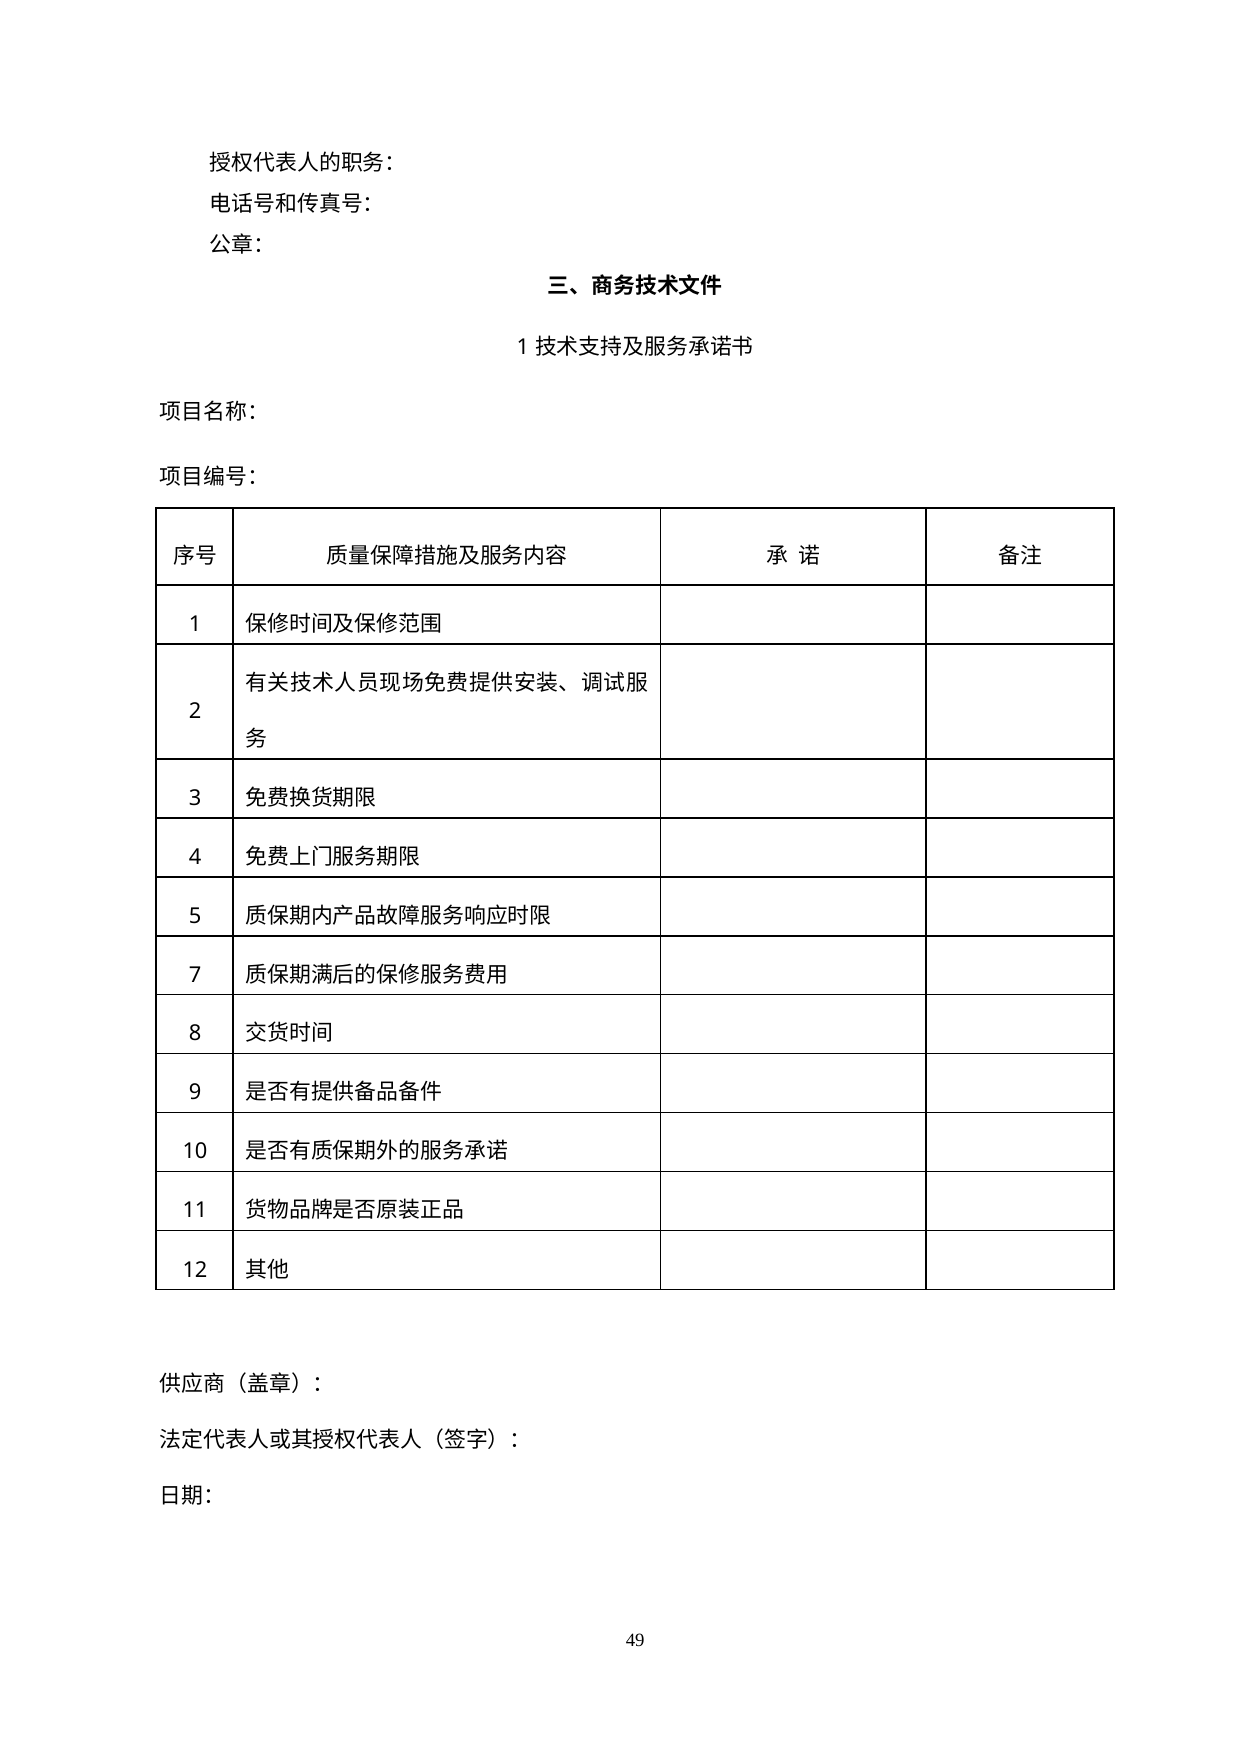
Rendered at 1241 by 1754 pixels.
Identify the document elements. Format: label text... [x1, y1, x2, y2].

table_cell [661, 586, 925, 643]
table_cell [927, 937, 1113, 994]
table_cell [927, 645, 1113, 758]
text 法定代表人或其授权代表人（签字）： [159, 1403, 1110, 1459]
table_cell [927, 1231, 1113, 1289]
text 项目名称： [159, 378, 1110, 430]
table_cell [927, 1054, 1113, 1112]
table_cell 3 [157, 760, 232, 817]
table_cell 免费上门服务期限 [234, 819, 660, 876]
table_cell [927, 819, 1113, 876]
table_cell 交货时间 [234, 995, 660, 1053]
text 1 技术支持及服务承诺书 [159, 309, 1110, 366]
table_cell [661, 1054, 925, 1112]
table_cell 其他 [234, 1231, 660, 1289]
table_cell 1 [157, 586, 232, 643]
table_cell [661, 1113, 925, 1171]
table_cell 7 [157, 937, 232, 994]
table_cell 11 [157, 1172, 232, 1230]
table_cell [661, 995, 925, 1053]
text 授权代表人的职务： [159, 145, 1110, 176]
table_cell [661, 1231, 925, 1289]
table_cell [661, 760, 925, 817]
table_cell 是否有质保期外的服务承诺 [234, 1113, 660, 1171]
text 日期： [159, 1459, 1110, 1515]
text 三、商务技术文件 [159, 268, 1110, 300]
table_cell 5 [157, 878, 232, 935]
table_cell 4 [157, 819, 232, 876]
table_cell [661, 878, 925, 935]
table_header 备注 [927, 509, 1113, 584]
table_cell [927, 760, 1113, 817]
table_cell 8 [157, 995, 232, 1053]
text 供应商（盖章）： [159, 1346, 1110, 1403]
table_cell 保修时间及保修范围 [234, 586, 660, 643]
table_cell 免费换货期限 [234, 760, 660, 817]
table_cell 质保期内产品故障服务响应时限 [234, 878, 660, 935]
text 项目编号： [159, 443, 1110, 495]
table_cell 2 [157, 645, 232, 758]
table_cell [661, 937, 925, 994]
table_cell 12 [157, 1231, 232, 1289]
table_cell 10 [157, 1113, 232, 1171]
table_cell [927, 1113, 1113, 1171]
table_header 质量保障措施及服务内容 [234, 509, 660, 584]
table_cell 质保期满后的保修服务费用 [234, 937, 660, 994]
text 公章： [159, 227, 1110, 259]
table_cell 有关技术人员现场免费提供安装、调试服务 [234, 645, 660, 758]
table_header 承 诺 [661, 509, 925, 584]
table_cell [927, 995, 1113, 1053]
table_cell [661, 645, 925, 758]
table_cell 是否有提供备品备件 [234, 1054, 660, 1112]
text 电话号和传真号： [159, 186, 1110, 217]
table_cell [927, 1172, 1113, 1230]
table_cell [661, 819, 925, 876]
table_cell [661, 1172, 925, 1230]
table_cell 货物品牌是否原装正品 [234, 1172, 660, 1230]
table_cell 9 [157, 1054, 232, 1112]
table_cell [927, 878, 1113, 935]
table_header 序号 [157, 509, 232, 584]
table_cell [927, 586, 1113, 643]
